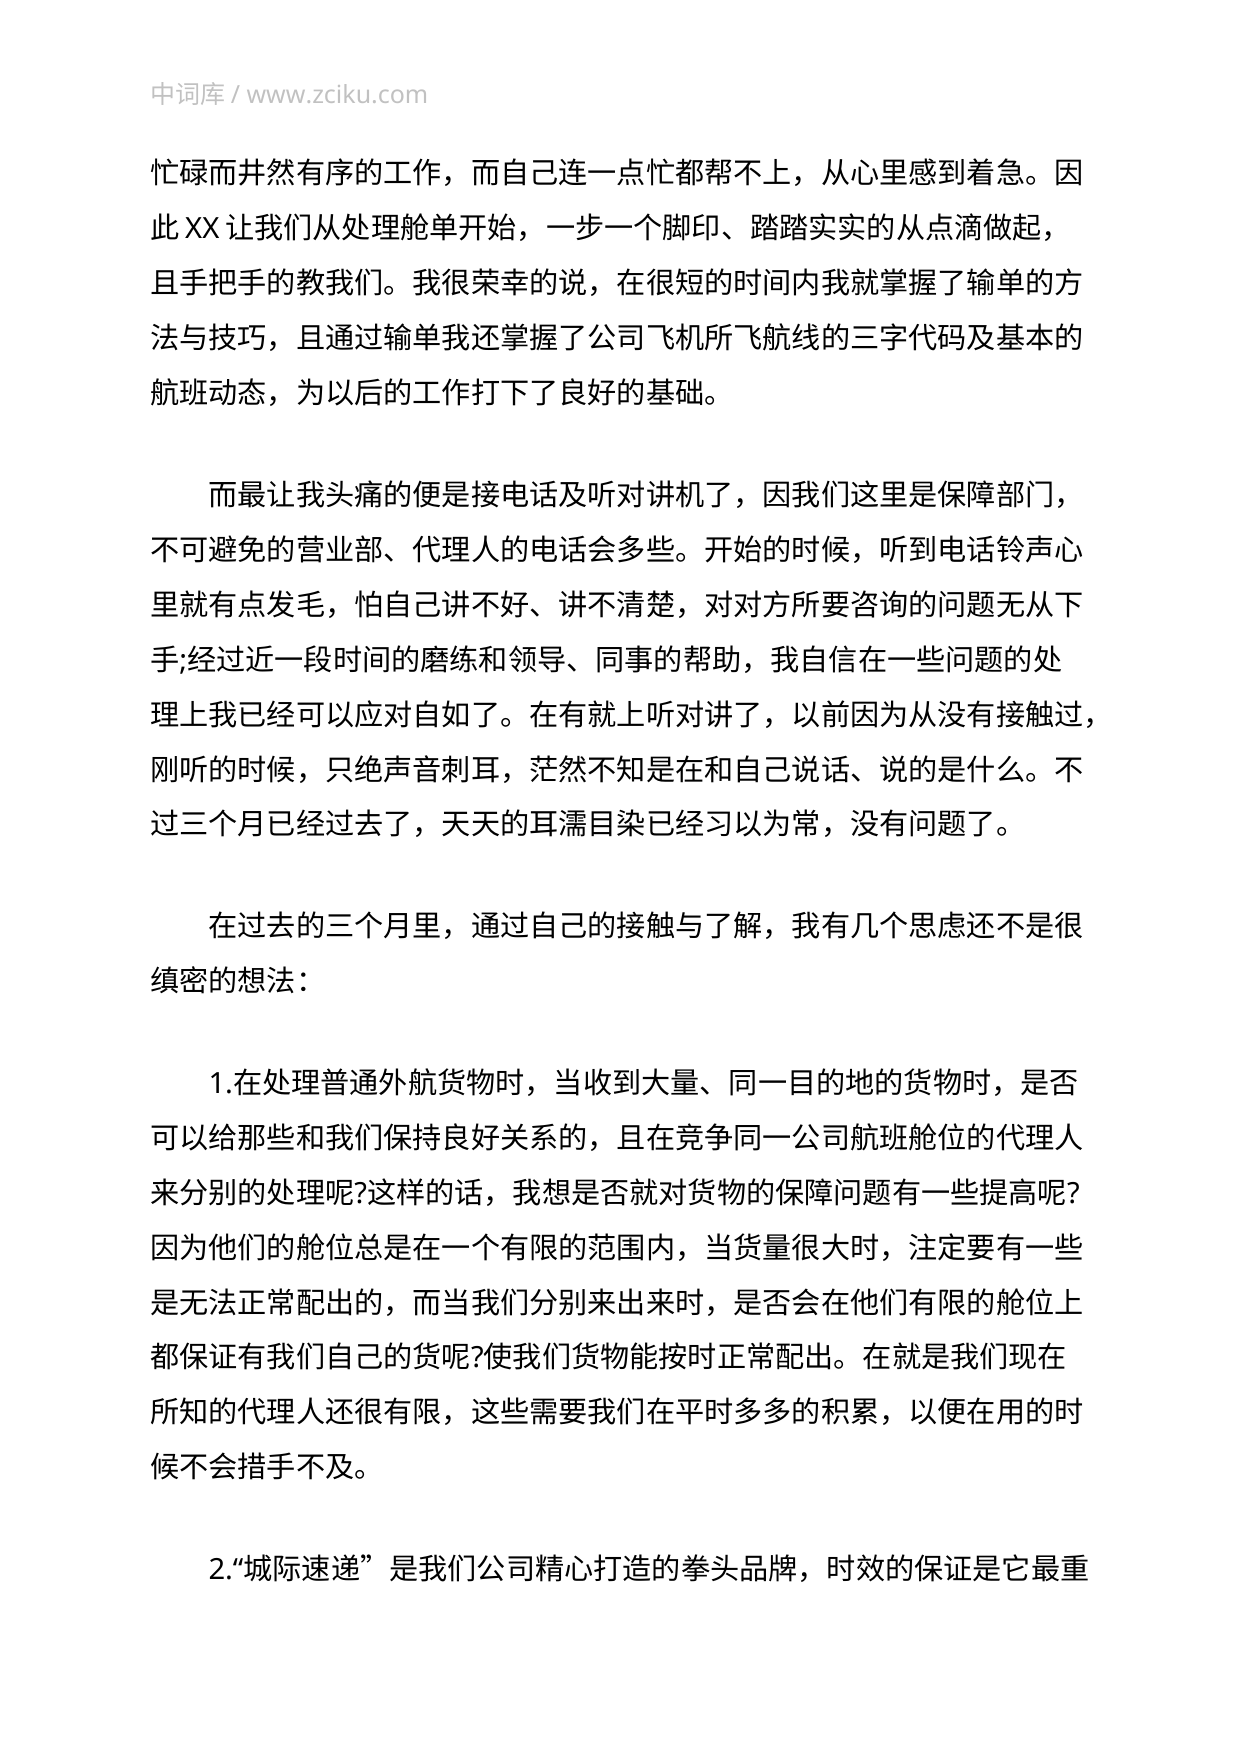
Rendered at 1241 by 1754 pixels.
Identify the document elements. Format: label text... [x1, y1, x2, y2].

text 在过去的三个月里，通过自己的接触与了解，我有几个思虑还不是很缜密的想法： [150, 903, 1090, 1000]
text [150, 150, 1090, 412]
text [150, 1546, 1090, 1588]
text 1.在处理普通外航货物时，当收到大量、同一目的地的货物时，是否可以给那些和我们保持良好关系的，且在竞争同一公司航班舱位的代理人来分别的处理呢?这样的话，我想是否就对货物的保障问题有一些提高呢?因为他们的舱位总是在一个有限的范围内，当货量很大时，注定要有一些是无法正常配出的，而当我们分别来出来时，是否会在他们有限的舱位上都保证有我们自己的货呢?使我们货物能按时正常配出。在就是我们现在所知的代理人还很有限，这些需要我们在平时多多的积累，以便在用的时候不会措手不及。 [150, 1059, 1090, 1486]
text 而最让我头痛的便是接电话及听对讲机了，因我们这里是保障部门，不可避免的营业部、代理人的电话会多些。开始的时候，听到电话铃声心里就有点发毛，怕自己讲不好、讲不清楚，对对方所要咨询的问题无从下手;经过近一段时间的磨练和领导、同事的帮助，我自信在一些问题的处理上我已经可以应对自如了。在有就上听对讲了，以前因为从没有接触过，刚听的时候，只绝声音刺耳，茫然不知是在和自己说话、说的是什么。不过三个月已经过去了，天天的耳濡目染已经习以为常，没有问题了。 [150, 471, 1090, 843]
